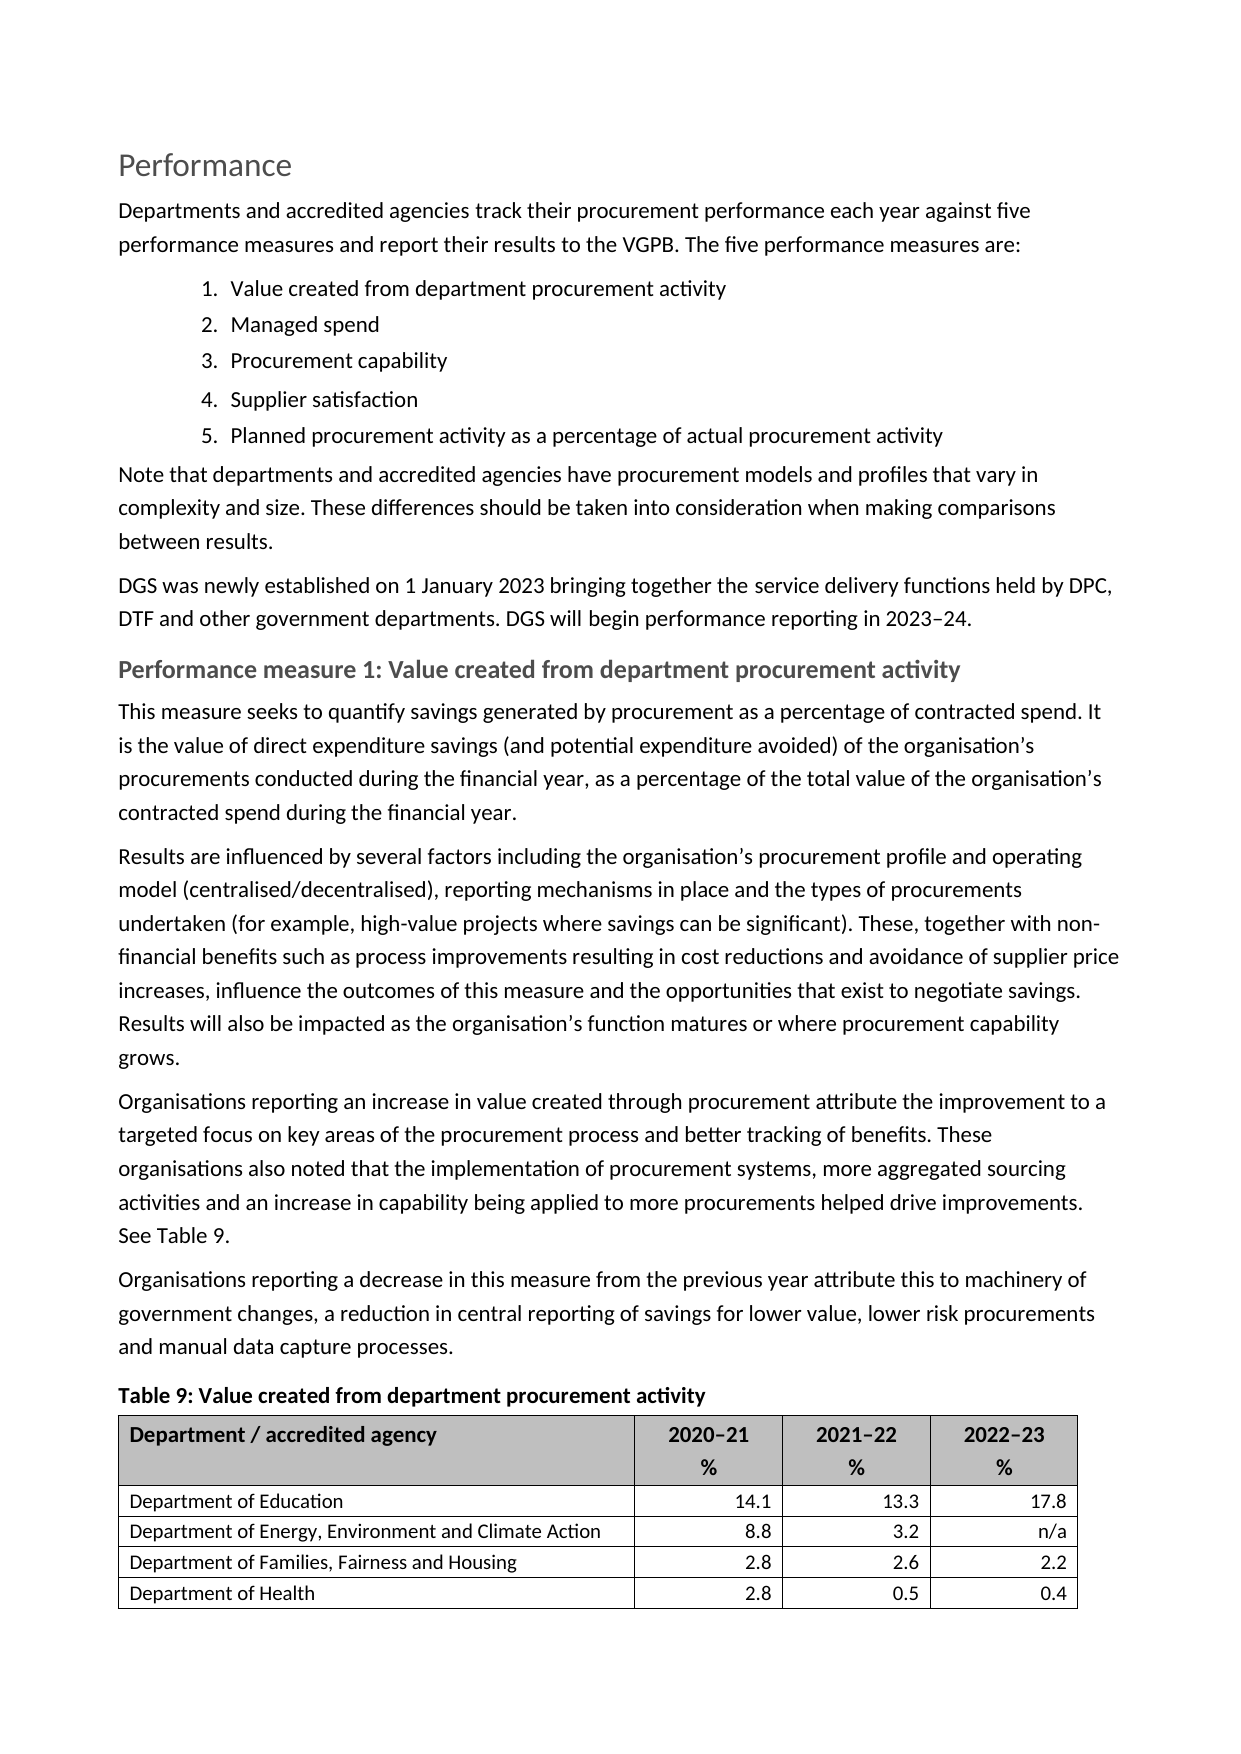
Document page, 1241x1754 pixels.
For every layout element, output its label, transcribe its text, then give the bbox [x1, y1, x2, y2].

table_cell n/a [931, 1517, 1077, 1546]
table_cell 2.6 [783, 1547, 930, 1577]
list Procurement capability [201, 347, 1122, 374]
table_header 2022–23 % [931, 1416, 1077, 1485]
list Supplier satisfaction [201, 385, 1122, 413]
table_cell Department of Health [119, 1578, 634, 1607]
text Results are influenced by several factors including the organisation’s procurement profile and operating model (centralised/decentralised), reporting mechanisms in place and the types of procurements undertaken (for example, high-value projects where savings can be significant). These, together with non-financial benefits such as process improvements resulting in cost reductions and avoidance of supplier price increases, influence the outcomes of this measure and the opportunities that exist to negotiate savings. Results will also be impacted as the organisation’s function matures or where procurement capability grows. [118, 842, 1122, 1071]
table_cell 3.2 [783, 1517, 930, 1546]
text Organisations reporting an increase in value created through procurement attribute the improvement to a targeted focus on key areas of the procurement process and better tracking of benefits. These organisations also noted that the implementation of procurement systems, more aggregated sourcing activities and an increase in capability being applied to more procurements helped drive improvements. See Table 9. [118, 1087, 1122, 1249]
text Table 9: Value created from department procurement activity [118, 1382, 1122, 1409]
subtitle Performance measure 1: Value created from department procurement activity [118, 655, 1122, 685]
text Organisations reporting a decrease in this measure from the previous year attribute this to machinery of government changes, a reduction in central reporting of savings for lower value, lower risk procurements and manual data capture processes. [118, 1265, 1122, 1360]
table_cell Department of Energy, Environment and Climate Action [119, 1517, 634, 1546]
subtitle Performance [118, 147, 1122, 184]
table_cell 14.1 [635, 1486, 782, 1516]
table_header 2020–21 % [635, 1416, 782, 1485]
table_cell 2.8 [635, 1547, 782, 1577]
text Departments and accredited agencies track their procurement performance each year against five performance measures and report their results to the VGPB. The five performance measures are: [118, 196, 1122, 258]
table_cell 2.2 [931, 1547, 1077, 1577]
text Note that departments and accredited agencies have procurement models and profiles that vary in complexity and size. These differences should be taken into consideration when making comparisons between results. [118, 460, 1122, 555]
table_header Department / accredited agency [119, 1416, 634, 1485]
table_cell 0.4 [931, 1578, 1077, 1607]
table_header 2021–22 % [783, 1416, 930, 1485]
table_cell Department of Families, Fairness and Housing [119, 1547, 634, 1577]
table_cell 13.3 [783, 1486, 930, 1516]
text DGS was newly established on 1 January 2023 bringing together the service delivery functions held by DPC, DTF and other government departments. DGS will begin performance reporting in 2023–24. [118, 571, 1122, 632]
table_cell 17.8 [931, 1486, 1077, 1516]
table_cell Department of Education [119, 1486, 634, 1516]
list Managed spend [201, 310, 1122, 338]
text This measure seeks to quantify savings generated by procurement as a percentage of contracted spend. It is the value of direct expenditure savings (and potential expenditure avoided) of the organisation’s procurements conducted during the financial year, as a percentage of the total value of the organisation’s contracted spend during the financial year. [118, 697, 1122, 826]
list Planned procurement activity as a percentage of actual procurement activity [201, 421, 1122, 449]
table_cell 8.8 [635, 1517, 782, 1546]
table_cell 2.8 [635, 1578, 782, 1607]
list Value created from department procurement activity [201, 274, 1122, 302]
table_cell 0.5 [783, 1578, 930, 1607]
